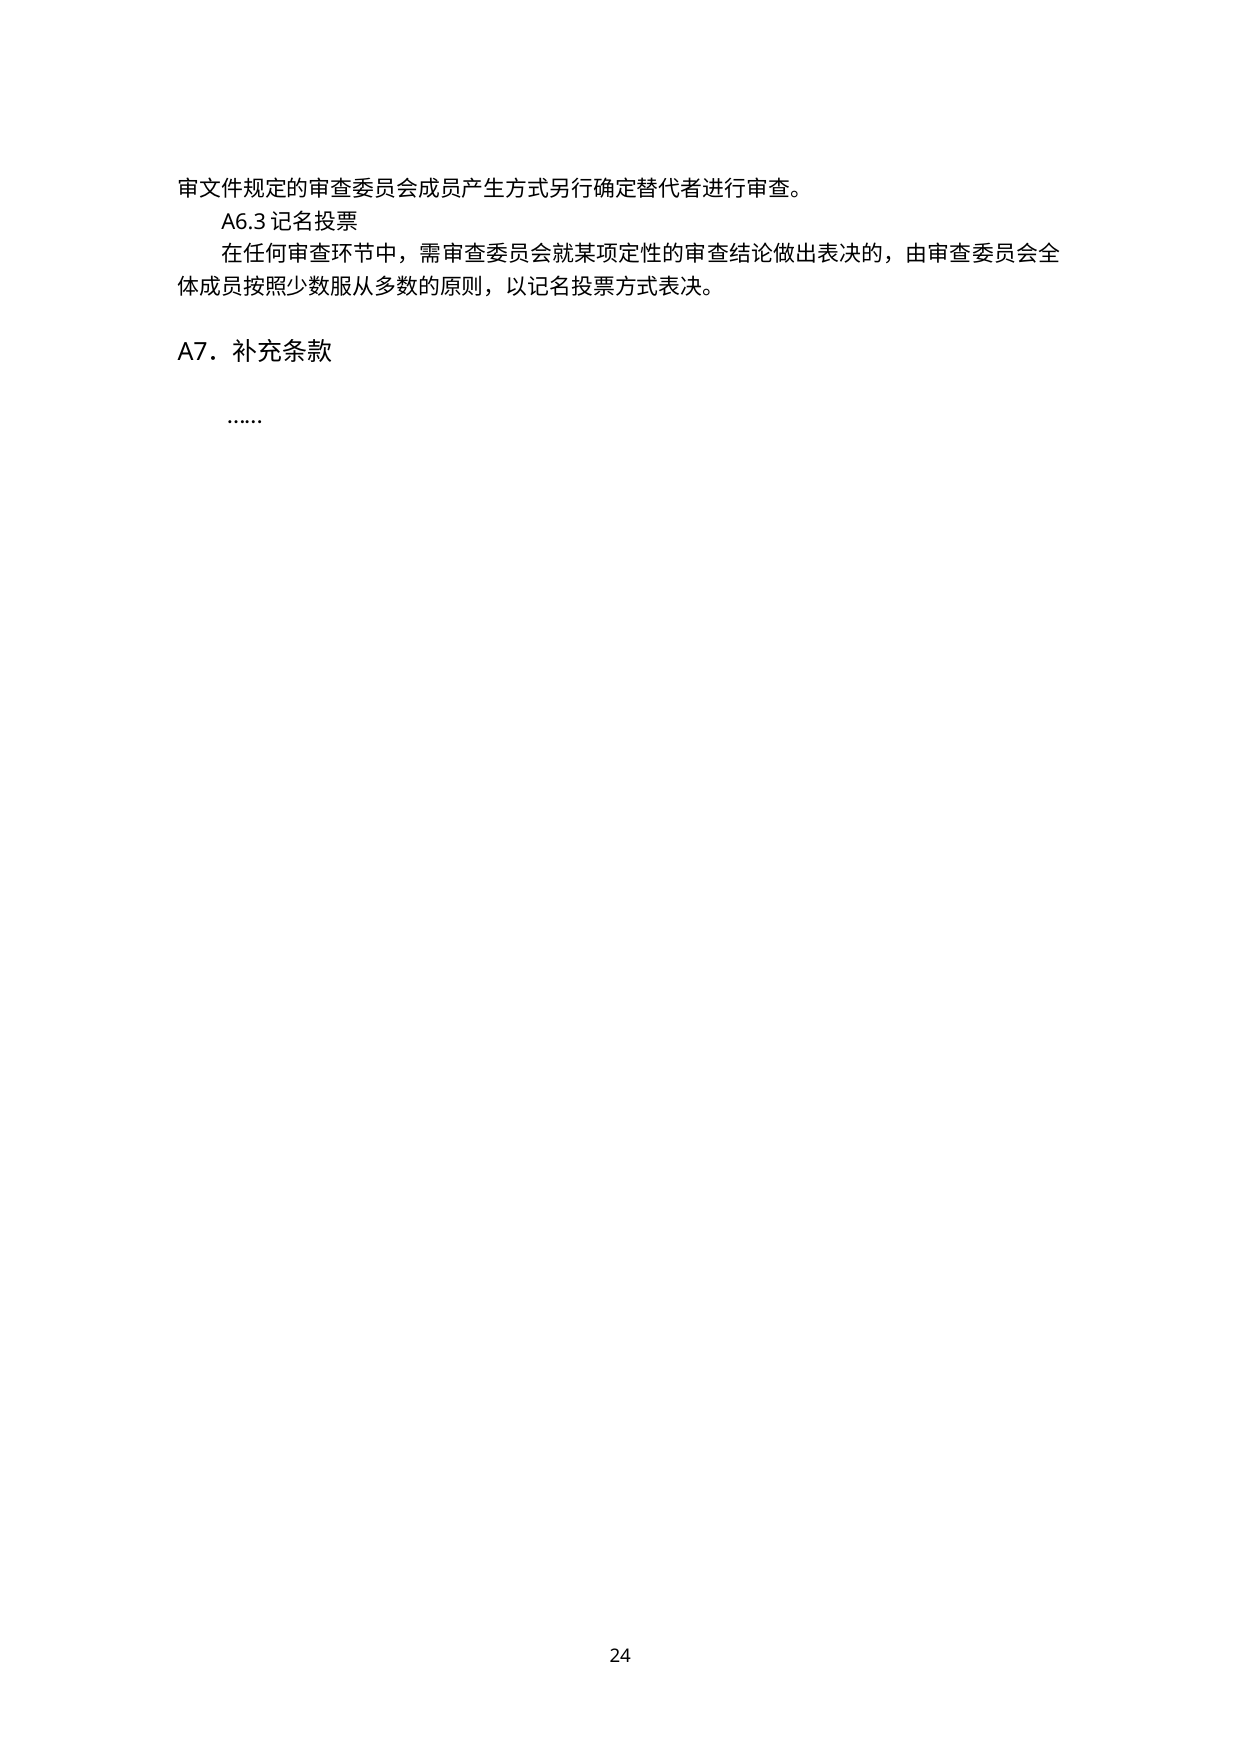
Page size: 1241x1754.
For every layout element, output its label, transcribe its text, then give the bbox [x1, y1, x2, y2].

text A6.3记名投票 [177, 203, 1063, 236]
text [177, 171, 1063, 203]
text A7．补充条款 [177, 317, 1063, 382]
text 在任何审查环节中，需审查委员会就某项定性的审查结论做出表决的，由审查委员会全体成员按照少数服从多数的原则，以记名投票方式表决。 [177, 236, 1063, 301]
text …… [177, 398, 1063, 431]
